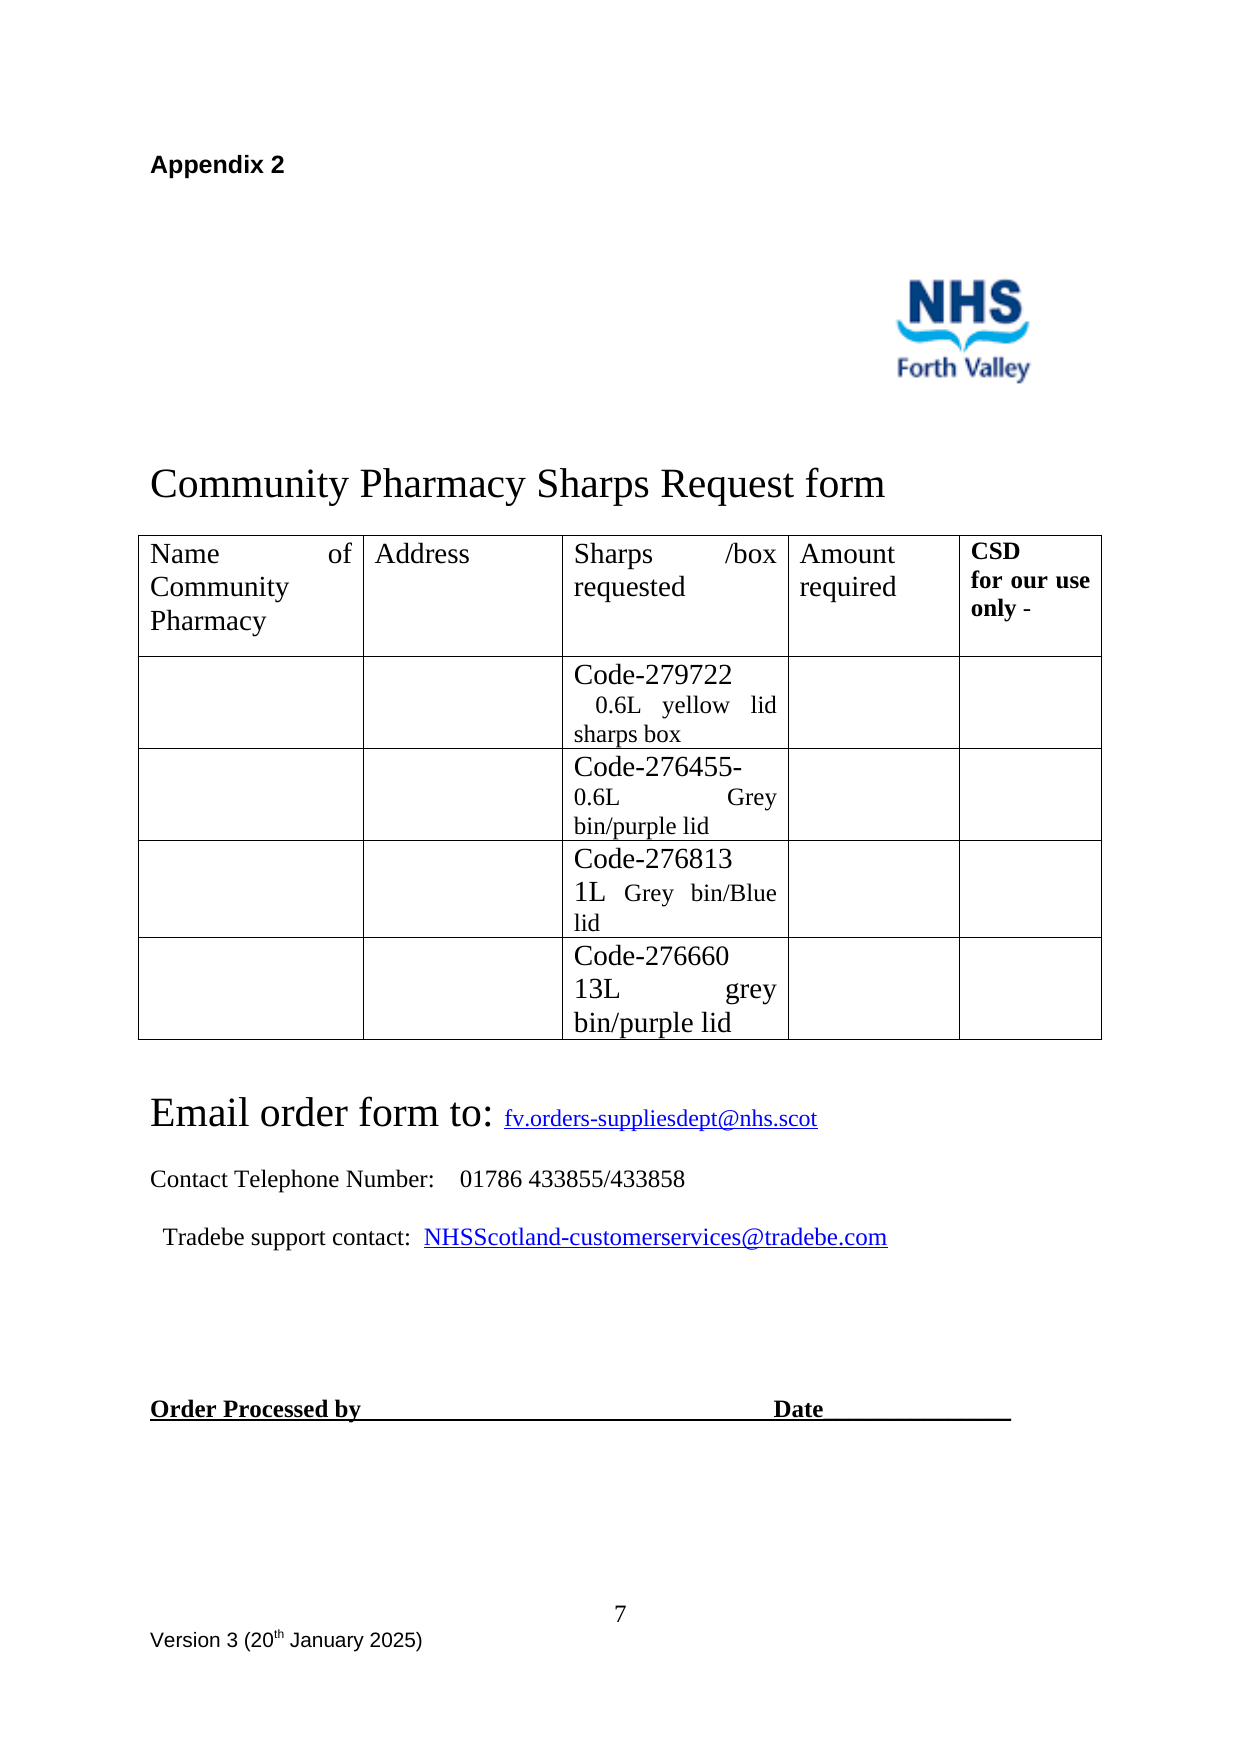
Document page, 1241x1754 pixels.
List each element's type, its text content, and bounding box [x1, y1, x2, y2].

table_header Amount required [789, 536, 959, 656]
table_header Sharps /box requested [563, 536, 788, 656]
table_cell [139, 938, 363, 1038]
picture [837, 205, 1091, 459]
table_cell Code-276660 13L grey bin/purple lid [563, 938, 788, 1038]
table_cell [139, 749, 363, 840]
table_cell [789, 841, 959, 937]
table_cell [789, 938, 959, 1038]
table_header CSD for our use only - [960, 536, 1101, 656]
table_cell Code-276813 1L Grey bin/Blue lid [563, 841, 788, 937]
table_cell [789, 749, 959, 840]
table_cell [960, 749, 1101, 840]
table_cell Code-279722 0.6L yellow lid sharps box [563, 657, 788, 748]
text Community Pharmacy Sharps Request form [150, 458, 1090, 506]
text Order Processed by Date_______________ [150, 1394, 1090, 1423]
table_cell [960, 841, 1101, 937]
text Tradebe support contact: NHSScotland-customerservices@tradebe.com [150, 1222, 1090, 1250]
table_cell Code-276455- 0.6L Grey bin/purple lid [563, 749, 788, 840]
table_header Address [364, 536, 562, 656]
table_cell [364, 657, 562, 748]
text Contact Telephone Number: 01786 433855/433858 [150, 1164, 1090, 1193]
text Email order form to: fv.orders-suppliesdept@nhs.scot [150, 1087, 1090, 1135]
text Appendix 2 [150, 150, 1090, 179]
table_cell [960, 938, 1101, 1038]
table_cell [960, 657, 1101, 748]
table_cell [364, 841, 562, 937]
table_cell [139, 657, 363, 748]
table_cell [139, 841, 363, 937]
table_cell [364, 938, 562, 1038]
table_cell [364, 749, 562, 840]
table_cell [789, 657, 959, 748]
table_header Name of Community Pharmacy [139, 536, 363, 656]
